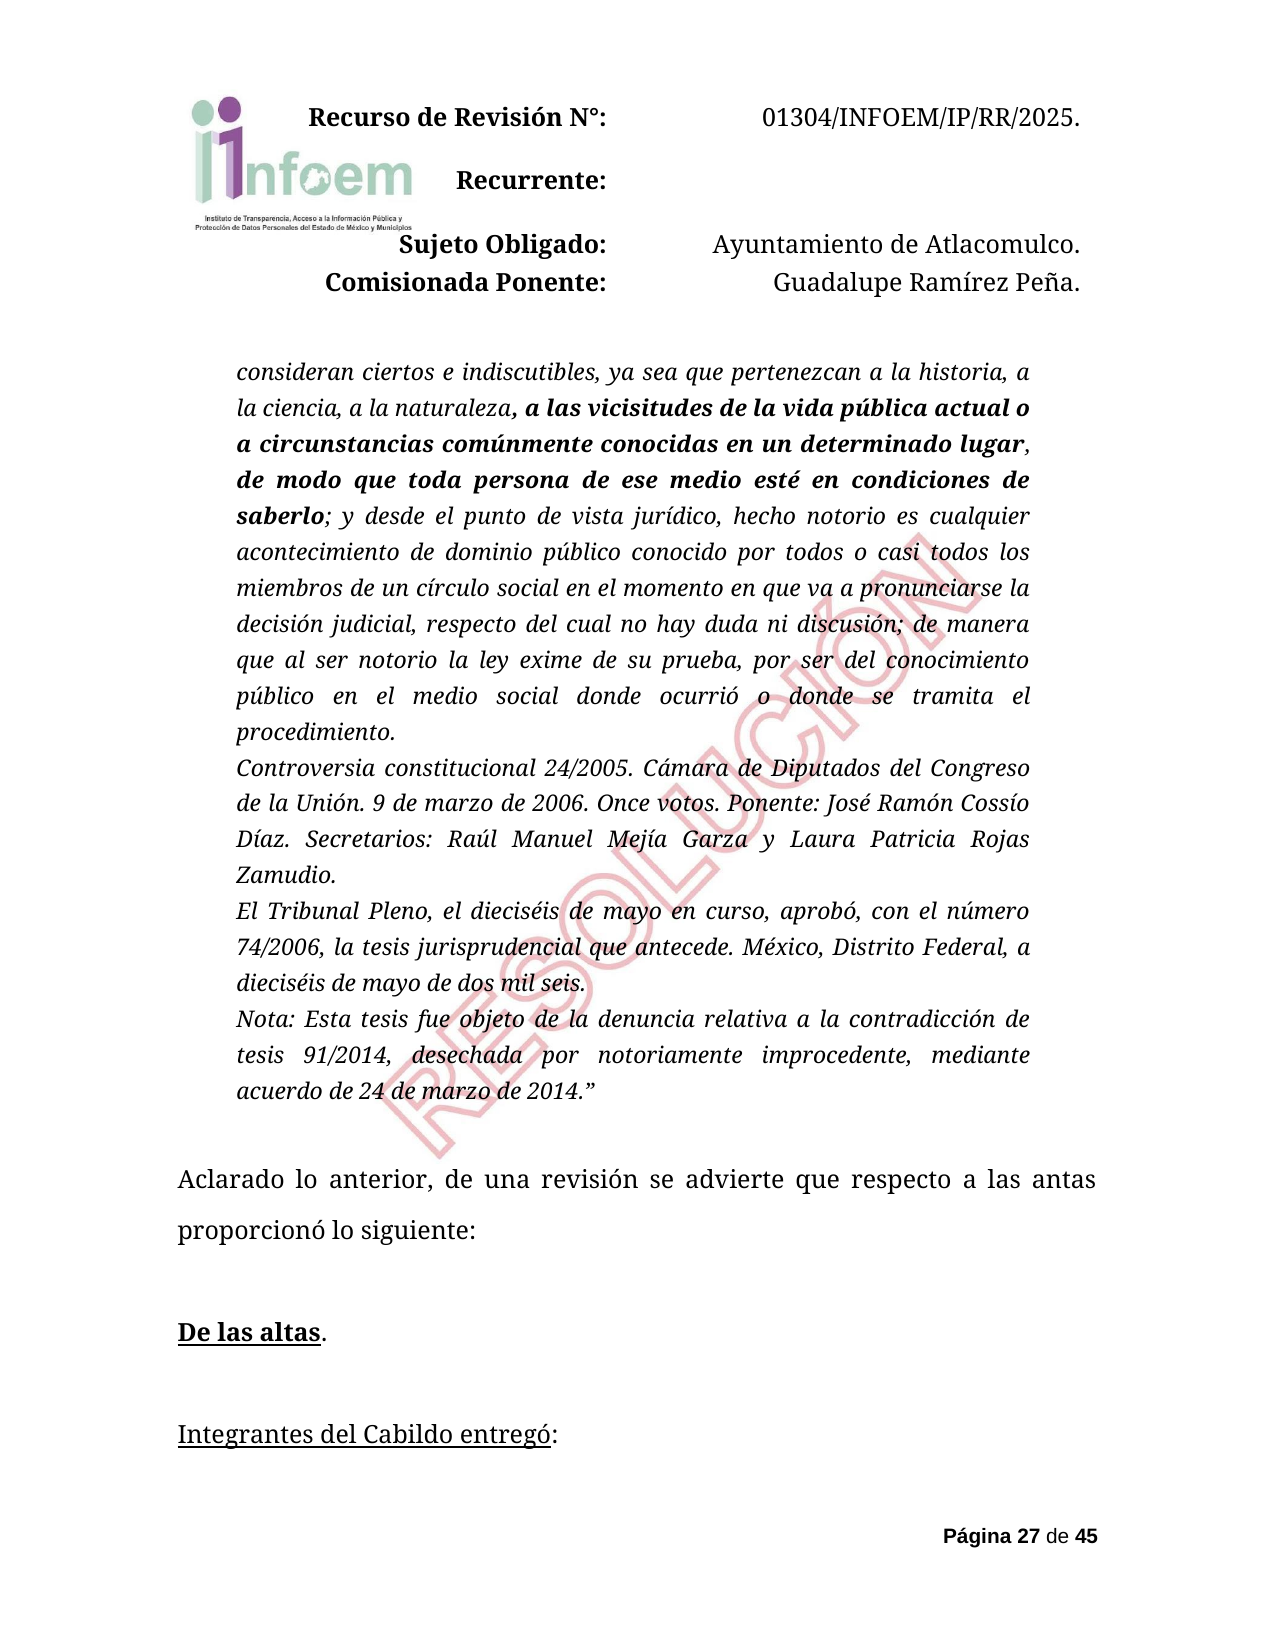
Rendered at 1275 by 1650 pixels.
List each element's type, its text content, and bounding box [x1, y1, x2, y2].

text Nota: Esta tesis fue objeto de la denuncia relativa a la contradicción de tesis 91/2014, desechada por notoriamente improcedente, mediante acuerdo de 24 de marzo de 2014.” [236, 1003, 1033, 1106]
text Aclarado lo anterior, de una revisión se advierte que respecto a las antas proporcionó lo siguiente: [177, 1162, 1098, 1247]
text Controversia constitucional 24/2005. Cámara de Diputados del Congreso de la Unión. 9 de marzo de 2006. Once votos. Ponente: José Ramón Cossío Díaz. Secretarios: Raúl Manuel Mejía Garza y Laura Patricia Rojas Zamudio. [236, 751, 1033, 891]
picture [82, 39, 1246, 1608]
text De las altas. [177, 1315, 1098, 1349]
text El Tribunal Pleno, el dieciséis de mayo en curso, aprobó, con el número 74/2006, la tesis jurisprudencial que antecede. México, Distrito Federal, a dieciséis de mayo de dos mil seis. [236, 895, 1033, 998]
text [236, 356, 1033, 747]
text Integrantes del Cabildo entregó: [177, 1417, 1098, 1451]
